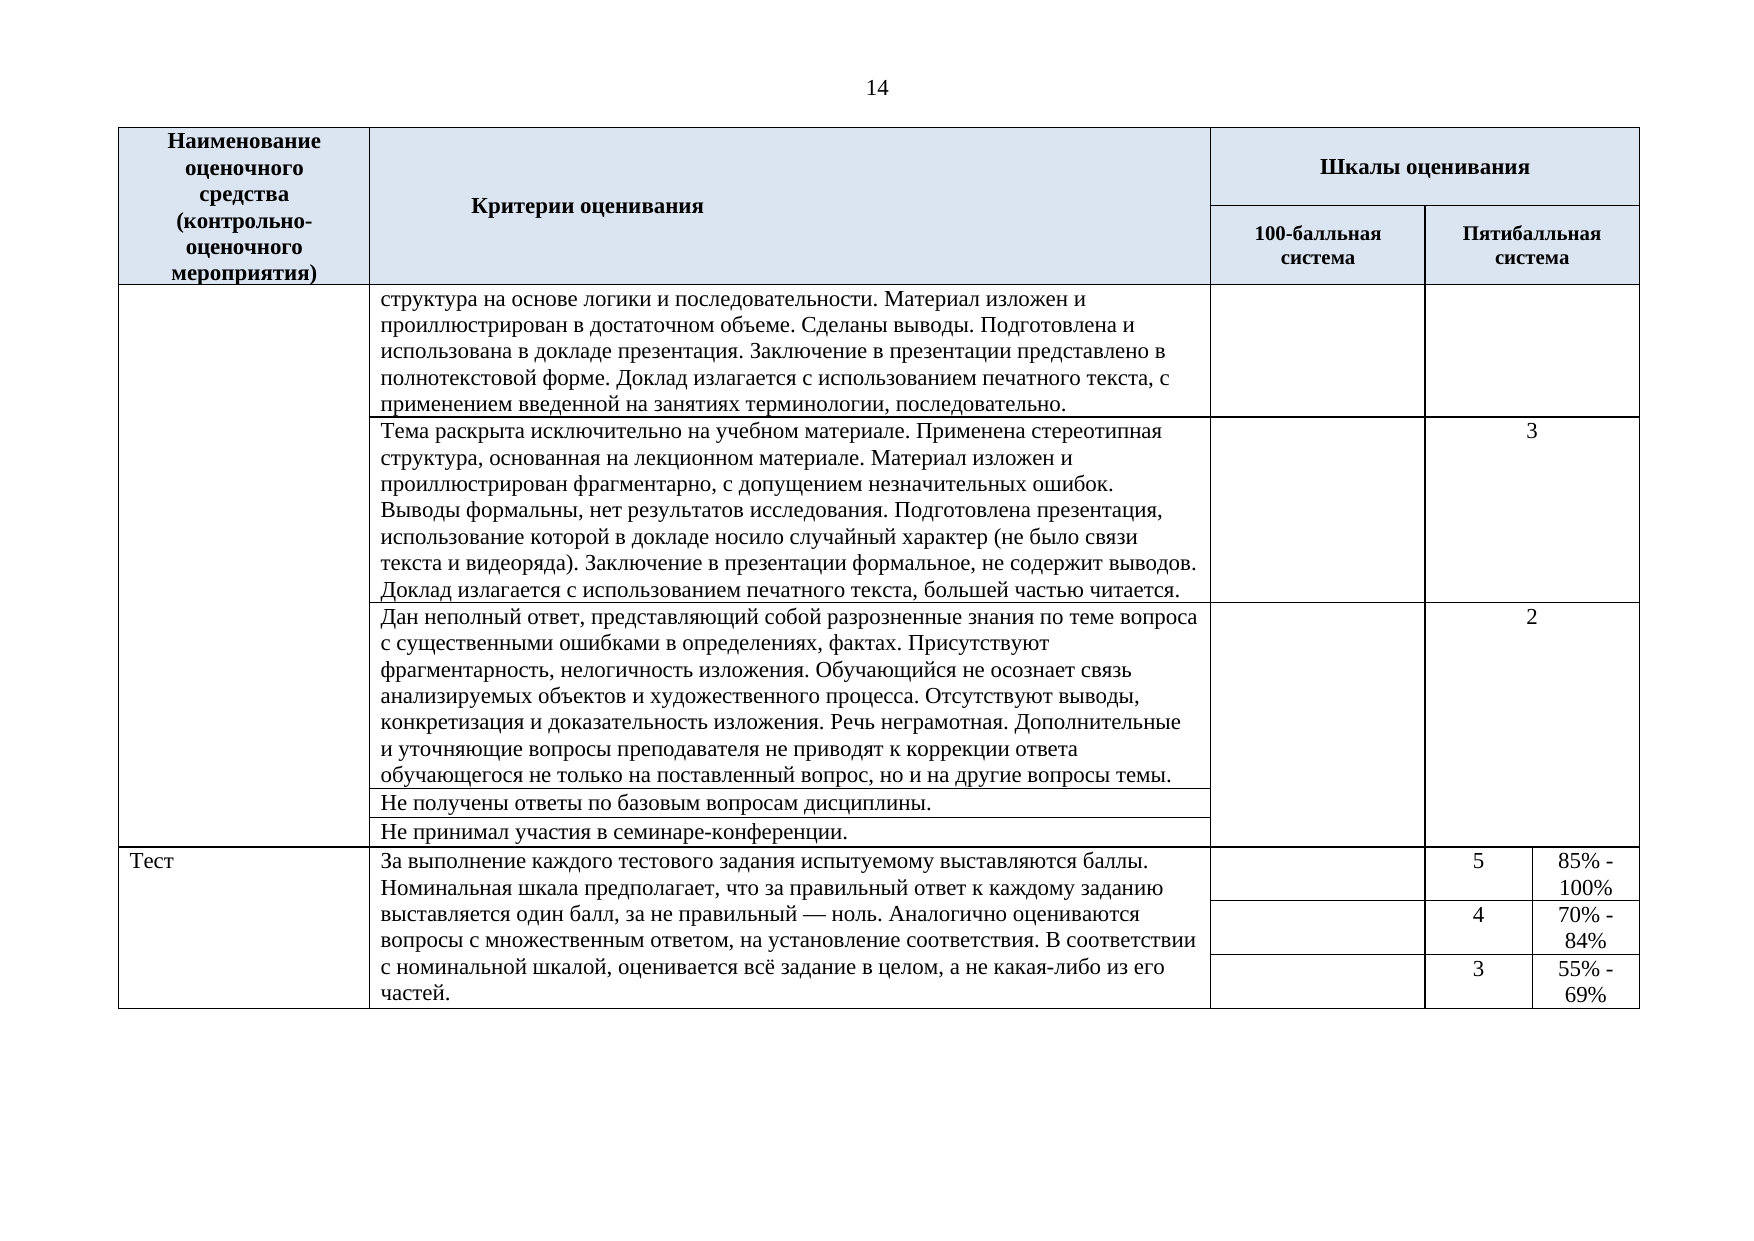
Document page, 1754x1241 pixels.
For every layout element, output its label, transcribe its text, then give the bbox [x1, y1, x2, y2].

table_cell Пятибалльная система [1426, 206, 1639, 284]
table_cell 2 [1426, 603, 1639, 846]
table_cell 3 [1426, 955, 1532, 1008]
table_header Критерии оценивания [370, 128, 1210, 284]
table_cell Не получены ответы по базовым вопросам дисциплины. [370, 789, 1210, 817]
table_cell За выполнение каждого тестового задания испытуемому выставляются баллы. Номинальная шкала предполагает, что за правильный ответ к каждому заданию выставляется один балл, за не правильный — ноль. Аналогично оцениваются вопросы с множественным ответом, на установление соответствия. В соответствии с номинальной шкалой, оценивается всё задание в целом, а не какая-либо из его частей. Правила оценки всего теста: общая сумма баллов за все правильные ответы составляет наивысший балл. В спецификации указывается общий наивысший балл по тесту. Также устанавливается диапазон баллов, которые необходимо набрать для того, чтобы получить отличную, хорошую, удовлетворительную или неудовлетворительную оценки. [370, 848, 1210, 1008]
table_cell Тема раскрыта исключительно на учебном материале. Применена стереотипная структура, основанная на лекционном материале. Материал изложен и проиллюстрирован фрагментарно, с допущением незначительных ошибок. Выводы формальны, нет результатов исследования. Подготовлена презентация, использование которой в докладе носило случайный характер (не было связи текста и видеоряда). Заключение в презентации формальное, не содержит выводов. Доклад излагается с использованием печатного текста, большей частью читается. [370, 418, 1210, 602]
table_cell 70% - 84% [1533, 901, 1639, 954]
table_cell 4 [1426, 901, 1532, 954]
table_cell [1211, 901, 1424, 954]
table_cell [1211, 603, 1424, 846]
table_header Шкалы оценивания [1211, 128, 1639, 205]
table_cell 100-балльная система [1211, 206, 1424, 284]
table_cell 55% - 69% [1533, 955, 1639, 1008]
table_cell Тест [119, 848, 369, 1008]
table_cell 85% - 100% [1533, 848, 1639, 900]
table_cell [1211, 418, 1424, 602]
table_cell 4 [1426, 285, 1639, 416]
table_cell [1211, 848, 1424, 900]
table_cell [370, 285, 1210, 416]
table_cell [1211, 955, 1424, 1008]
table_cell Не принимал участия в семинаре-конференции. [370, 818, 1210, 846]
table_cell 5 [1426, 848, 1532, 900]
table_header Наименование оценочного средства (контрольно-оценочного мероприятия) [119, 128, 369, 284]
table_cell 3 [1426, 418, 1639, 602]
table_cell Дан неполный ответ, представляющий собой разрозненные знания по теме вопроса с существенными ошибками в определениях, фактах. Присутствуют фрагментарность, нелогичность изложения. Обучающийся не осознает связь анализируемых объектов и художественного процесса. Отсутствуют выводы, конкретизация и доказательность изложения. Речь неграмотная. Дополнительные и уточняющие вопросы преподавателя не приводят к коррекции ответа обучающегося не только на поставленный вопрос, но и на другие вопросы темы. [370, 603, 1210, 787]
table_cell [1211, 285, 1424, 416]
